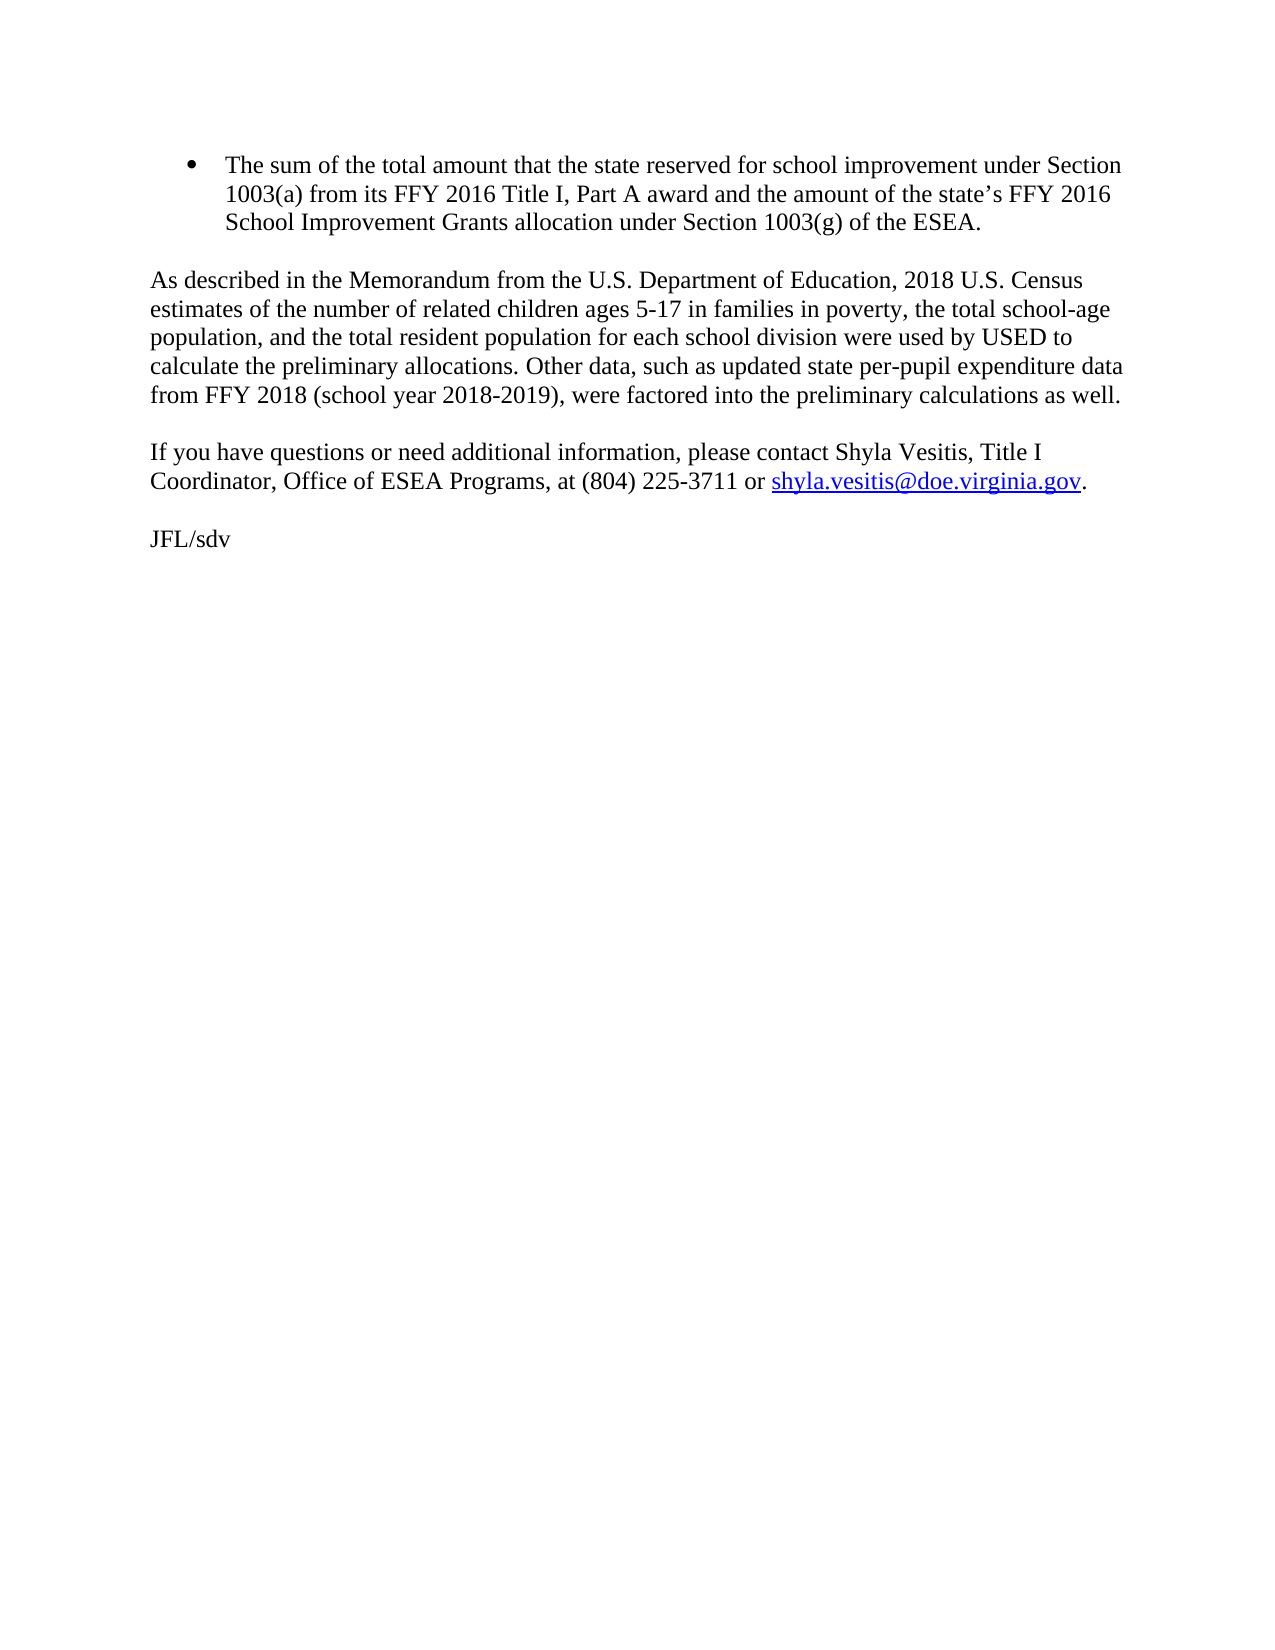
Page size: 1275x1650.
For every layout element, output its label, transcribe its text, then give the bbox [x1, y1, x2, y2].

text If you have questions or need additional information, please contact Shyla Vesitis, Title I Coordinator, Office of ESEA Programs, at (804) 225-3711 or shyla.vesitis@doe.virginia.gov. [150, 437, 1125, 495]
text As described in the Memorandum from the U.S. Department of Education, 2018 U.S. Census estimates of the number of related children ages 5-17 in families in poverty, the total school-age population, and the total resident population for each school division were used by USED to calculate the preliminary allocations. Other data, such as updated state per-pupil expenditure data from FFY 2018 (school year 2018-2019), were factored into the preliminary calculations as well. [150, 265, 1125, 409]
text JFL/sdv [150, 524, 1125, 552]
list The sum of the total amount that the state reserved for school improvement under Section 1003(a) from its FFY 2016 Title I, Part A award and the amount of the state’s FFY 2016 School Improvement Grants allocation under Section 1003(g) of the ESEA. [187, 150, 1125, 236]
